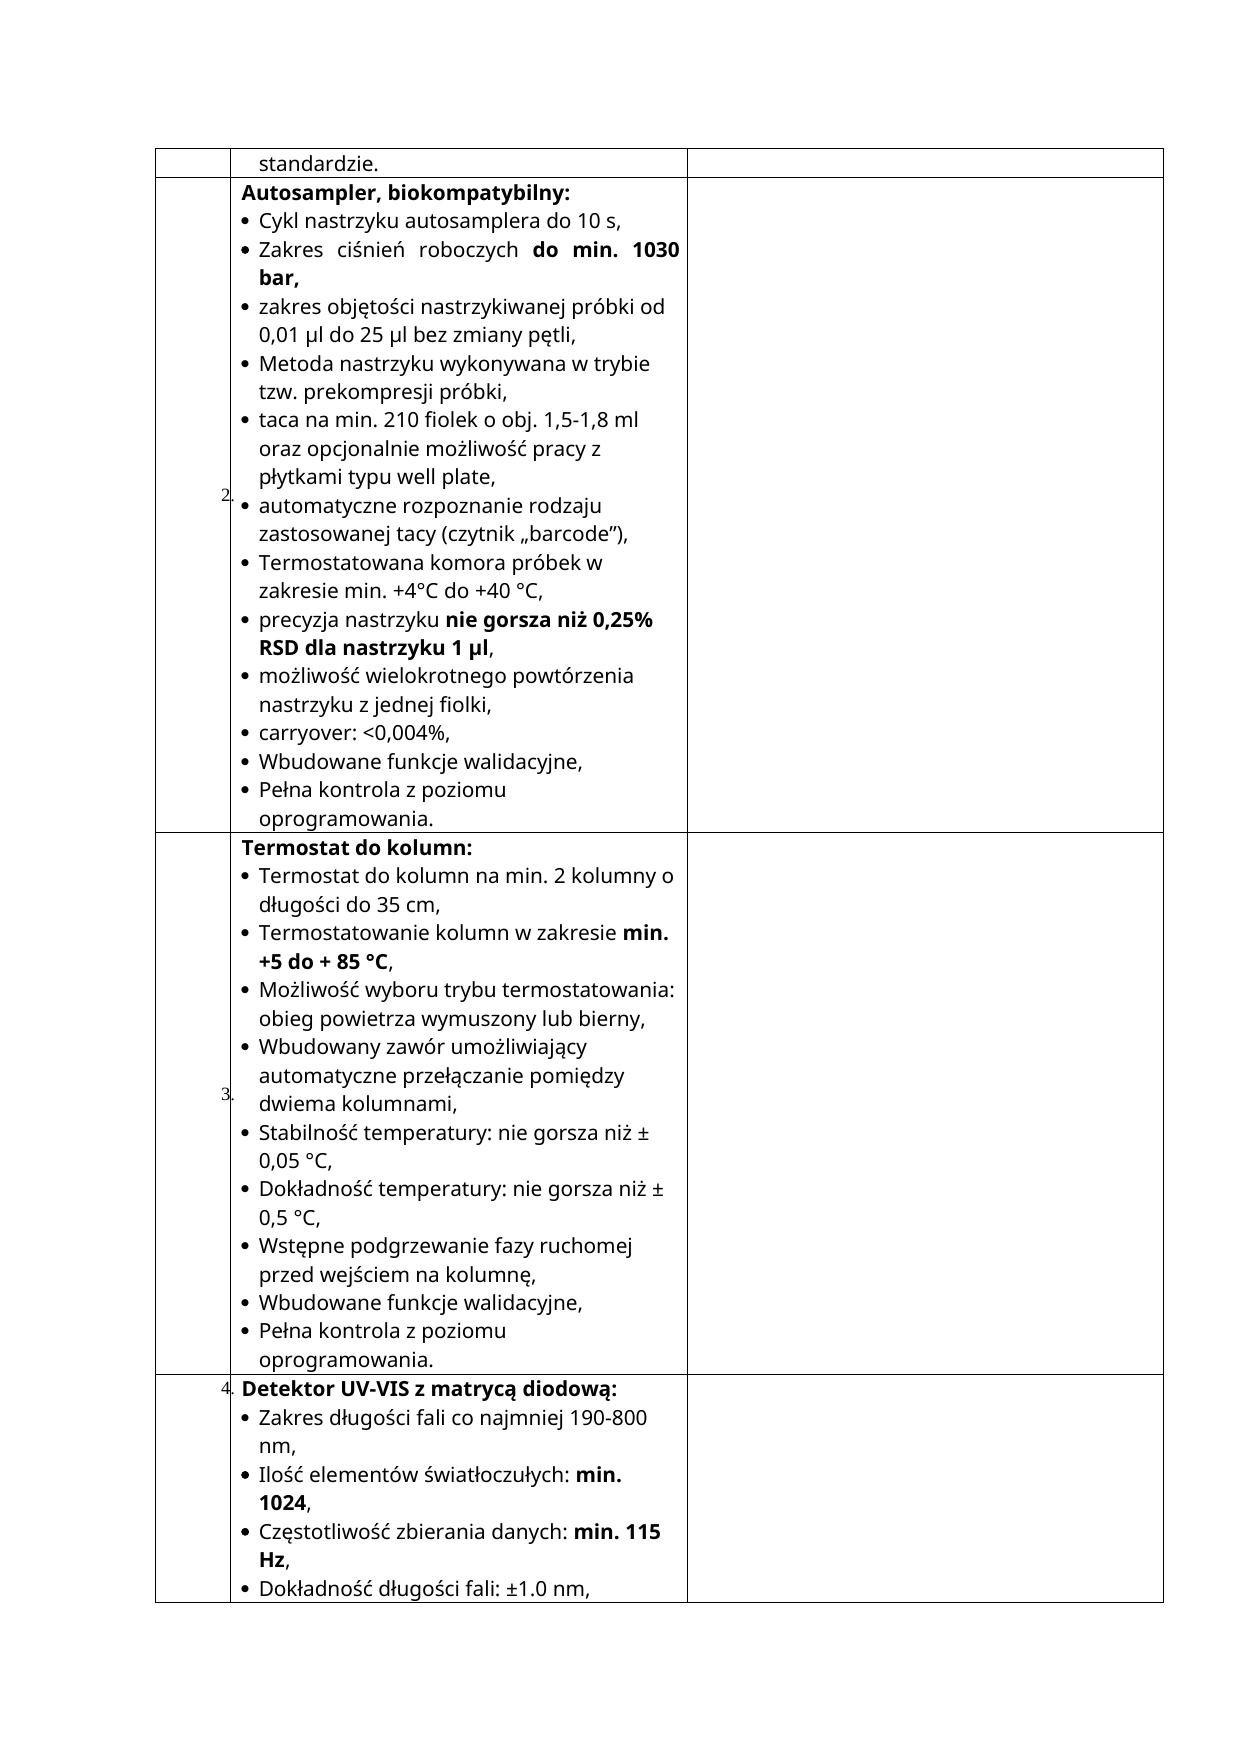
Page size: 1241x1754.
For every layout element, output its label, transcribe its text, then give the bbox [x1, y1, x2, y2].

table_cell [156, 149, 230, 177]
table_cell [156, 178, 230, 832]
table_cell [688, 178, 1163, 832]
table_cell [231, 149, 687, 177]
table_cell [156, 1375, 230, 1602]
table_cell Autosampler, biokompatybilny: Cykl nastrzyku autosamplera do 10 s, Zakres ciśnień roboczych do min. 1030 bar, zakres objętości nastrzykiwanej próbki od 0,01 µl do 25 µl bez zmiany pętli, Metoda nastrzyku wykonywana w trybie tzw. prekompresji próbki, taca na min. 210 fiolek o obj. 1,5-1,8 ml oraz opcjonalnie możliwość pracy z płytkami typu well plate, automatyczne rozpoznanie rodzaju zastosowanej tacy (czytnik „barcode”), Termostatowana komora próbek w zakresie min. +4°C do +40 °C, precyzja nastrzyku nie gorsza niż 0,25% RSD dla nastrzyku 1 µl, możliwość wielokrotnego powtórzenia nastrzyku z jednej fiolki, carryover: <0,004%, Wbudowane funkcje walidacyjne, Pełna kontrola z poziomu oprogramowania. [231, 178, 687, 832]
table_cell [688, 833, 1163, 1373]
table_cell Termostat do kolumn: Termostat do kolumn na min. 2 kolumny o długości do 35 cm, Termostatowanie kolumn w zakresie min. +5 do + 85 °C, Możliwość wyboru trybu termostatowania: obieg powietrza wymuszony lub bierny, Wbudowany zawór umożliwiający automatyczne przełączanie pomiędzy dwiema kolumnami, Stabilność temperatury: nie gorsza niż ± 0,05 °C, Dokładność temperatury: nie gorsza niż ± 0,5 °C, Wstępne podgrzewanie fazy ruchomej przed wejściem na kolumnę, Wbudowane funkcje walidacyjne, Pełna kontrola z poziomu oprogramowania. [231, 833, 687, 1373]
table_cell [231, 1375, 687, 1602]
table_cell [156, 833, 230, 1373]
table_cell [688, 149, 1163, 177]
table_cell [688, 1375, 1163, 1602]
